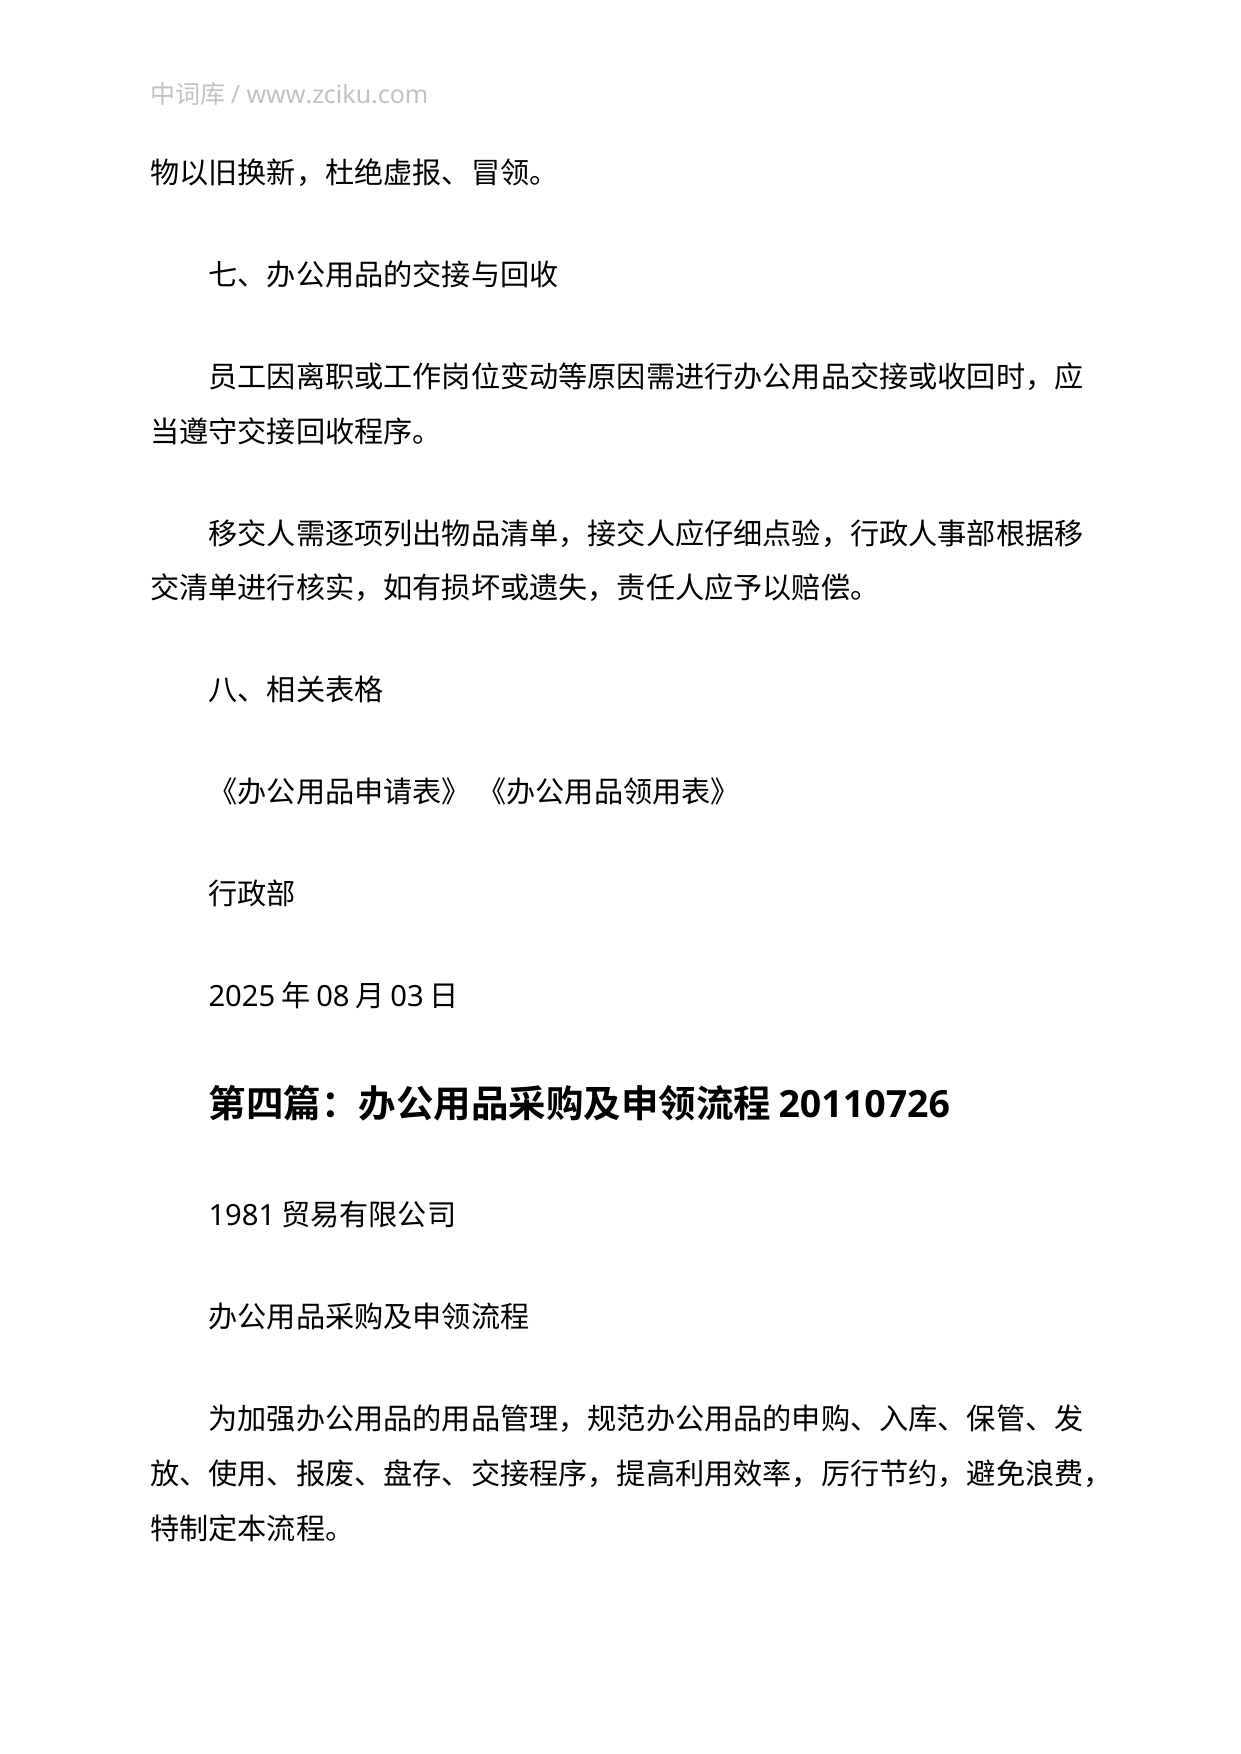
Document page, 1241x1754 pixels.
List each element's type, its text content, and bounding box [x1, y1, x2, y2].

text 员工因离职或工作岗位变动等原因需进行办公用品交接或收回时，应当遵守交接回收程序。 [150, 353, 1090, 451]
text 行政部 [150, 870, 1090, 913]
text 八、相关表格 [150, 667, 1090, 709]
text 1981贸易有限公司 [150, 1192, 1090, 1234]
text 七、办公用品的交接与回收 [150, 252, 1090, 294]
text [150, 150, 1090, 192]
text 移交人需逐项列出物品清单，接交人应仔细点验，行政人事部根据移交清单进行核实，如有损坏或遗失，责任人应予以赔偿。 [150, 510, 1090, 607]
text 第四篇：办公用品采购及申领流程20110726 [150, 1074, 1090, 1129]
text 2025年08月03日 [150, 972, 1090, 1014]
text 办公用品采购及申领流程 [150, 1294, 1090, 1336]
text 《办公用品申请表》 《办公用品领用表》 [150, 769, 1090, 811]
text 为加强办公用品的用品管理，规范办公用品的申购、入库、保管、发放、使用、报废、盘存、交接程序，提高利用效率，厉行节约，避免浪费，特制定本流程。 [150, 1396, 1090, 1548]
